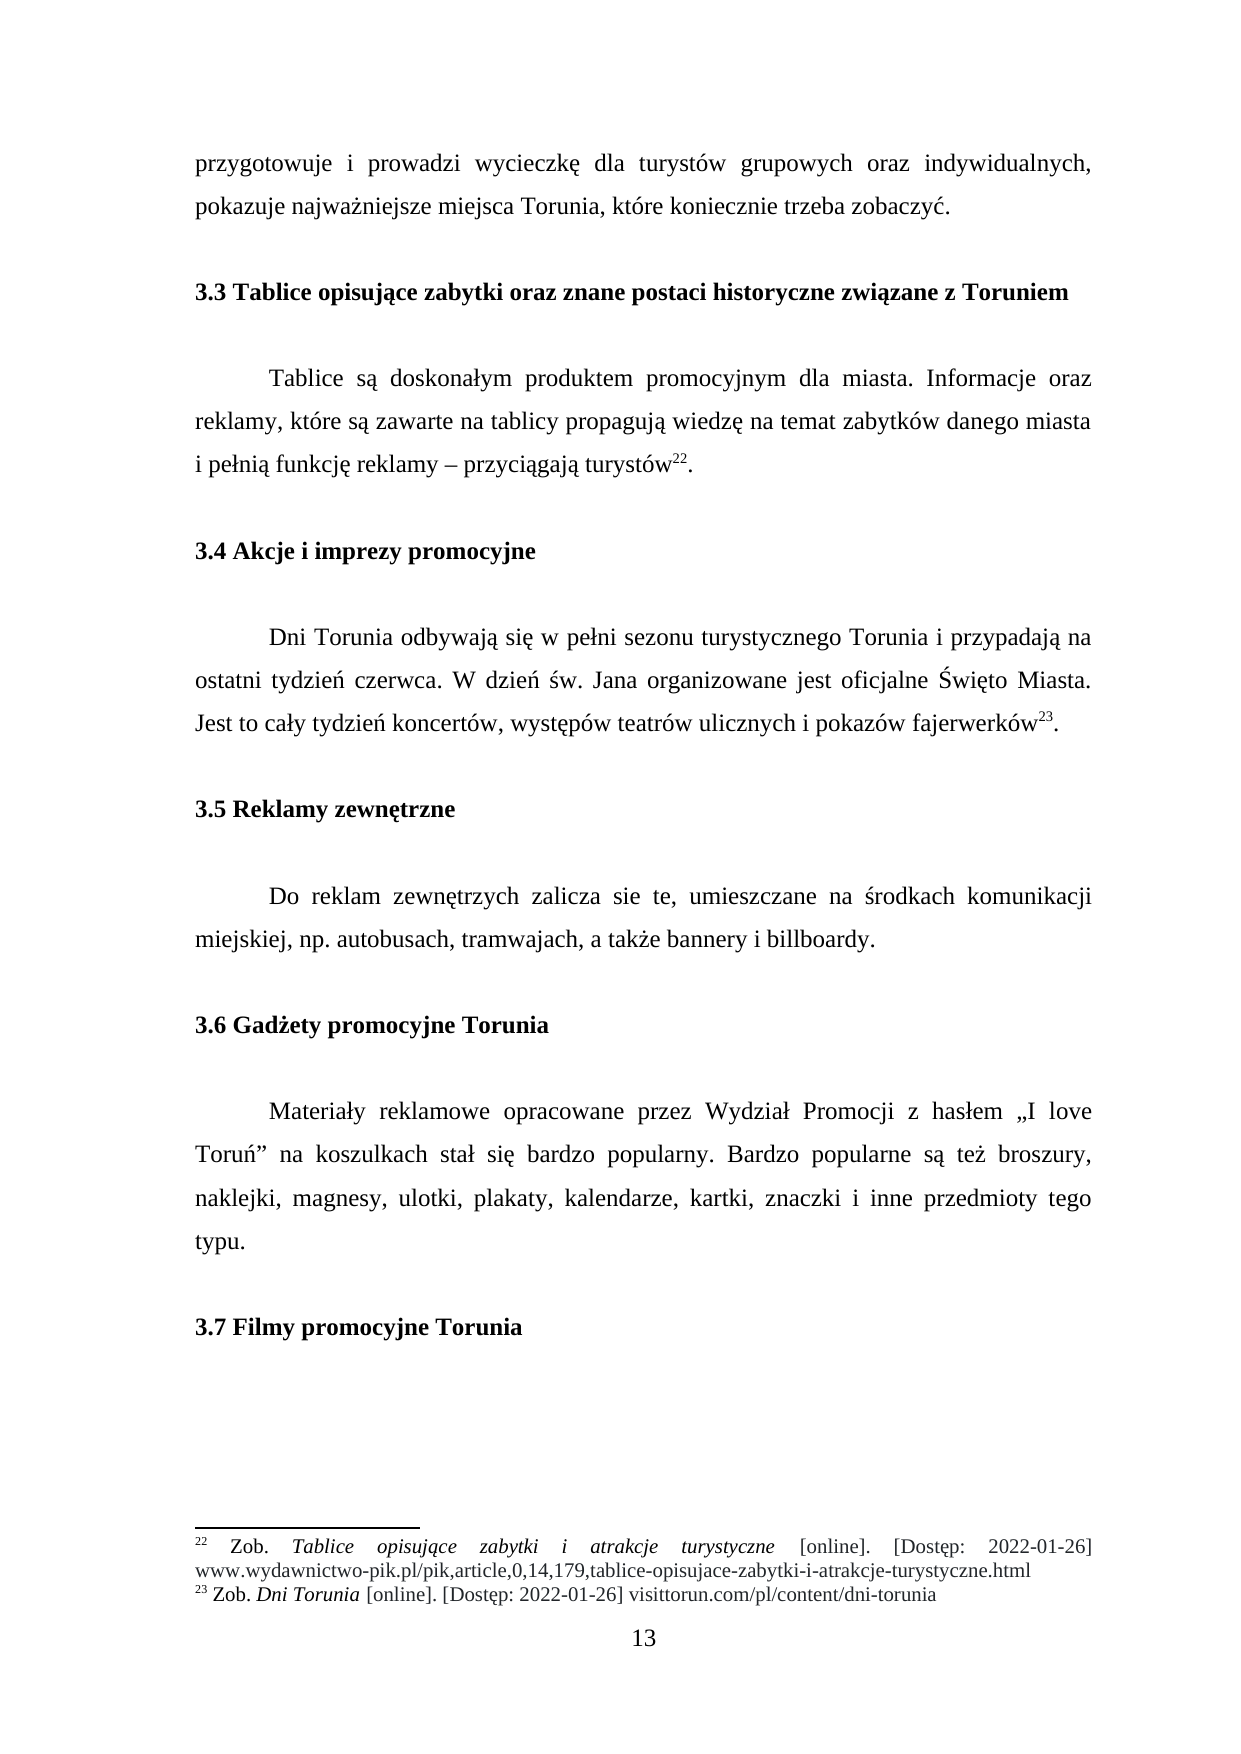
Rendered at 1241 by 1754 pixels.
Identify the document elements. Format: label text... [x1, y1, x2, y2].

text 3.4 Akcje i imprezy promocyjne [195, 536, 1092, 564]
text 3.6 Gadżety promocyjne Torunia [195, 1010, 1092, 1039]
text 3.3 Tablice opisujące zabytki oraz znane postaci historyczne związane z Toruniem [195, 277, 1092, 306]
text Dni Torunia odbywają się w pełni sezonu turystycznego Torunia i przypadają na ostatni tydzień czerwca. W dzień św. Jana organizowane jest oficjalne Święto Miasta. Jest to cały tydzień koncertów, występów teatrów ulicznych i pokazów fajerwerków. [195, 622, 1092, 737]
text Materiały reklamowe opracowane przez Wydział Promocji z hasłem „I love Toruń” na koszulkach stał się bardzo popularny. Bardzo popularne są też broszury, naklejki, magnesy, ulotki, plakaty, kalendarze, kartki, znaczki i inne przedmioty tego typu. [195, 1096, 1092, 1254]
text 3.7 Filmy promocyjne Torunia [195, 1312, 1092, 1341]
text Tablice są doskonałym produktem promocyjnym dla miasta. Informacje oraz reklamy, które są zawarte na tablicy propagują wiedzę na temat zabytków danego miasta i pełnią funkcję reklamy – przyciągają turystów. [195, 363, 1092, 478]
text Do reklam zewnętrzych zalicza sie te, umieszczane na środkach komunikacji miejskiej, np. autobusach, tramwajach, a także bannery i billboardy. [195, 881, 1092, 953]
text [195, 148, 1092, 219]
text 3.5 Reklamy zewnętrzne [195, 794, 1092, 823]
